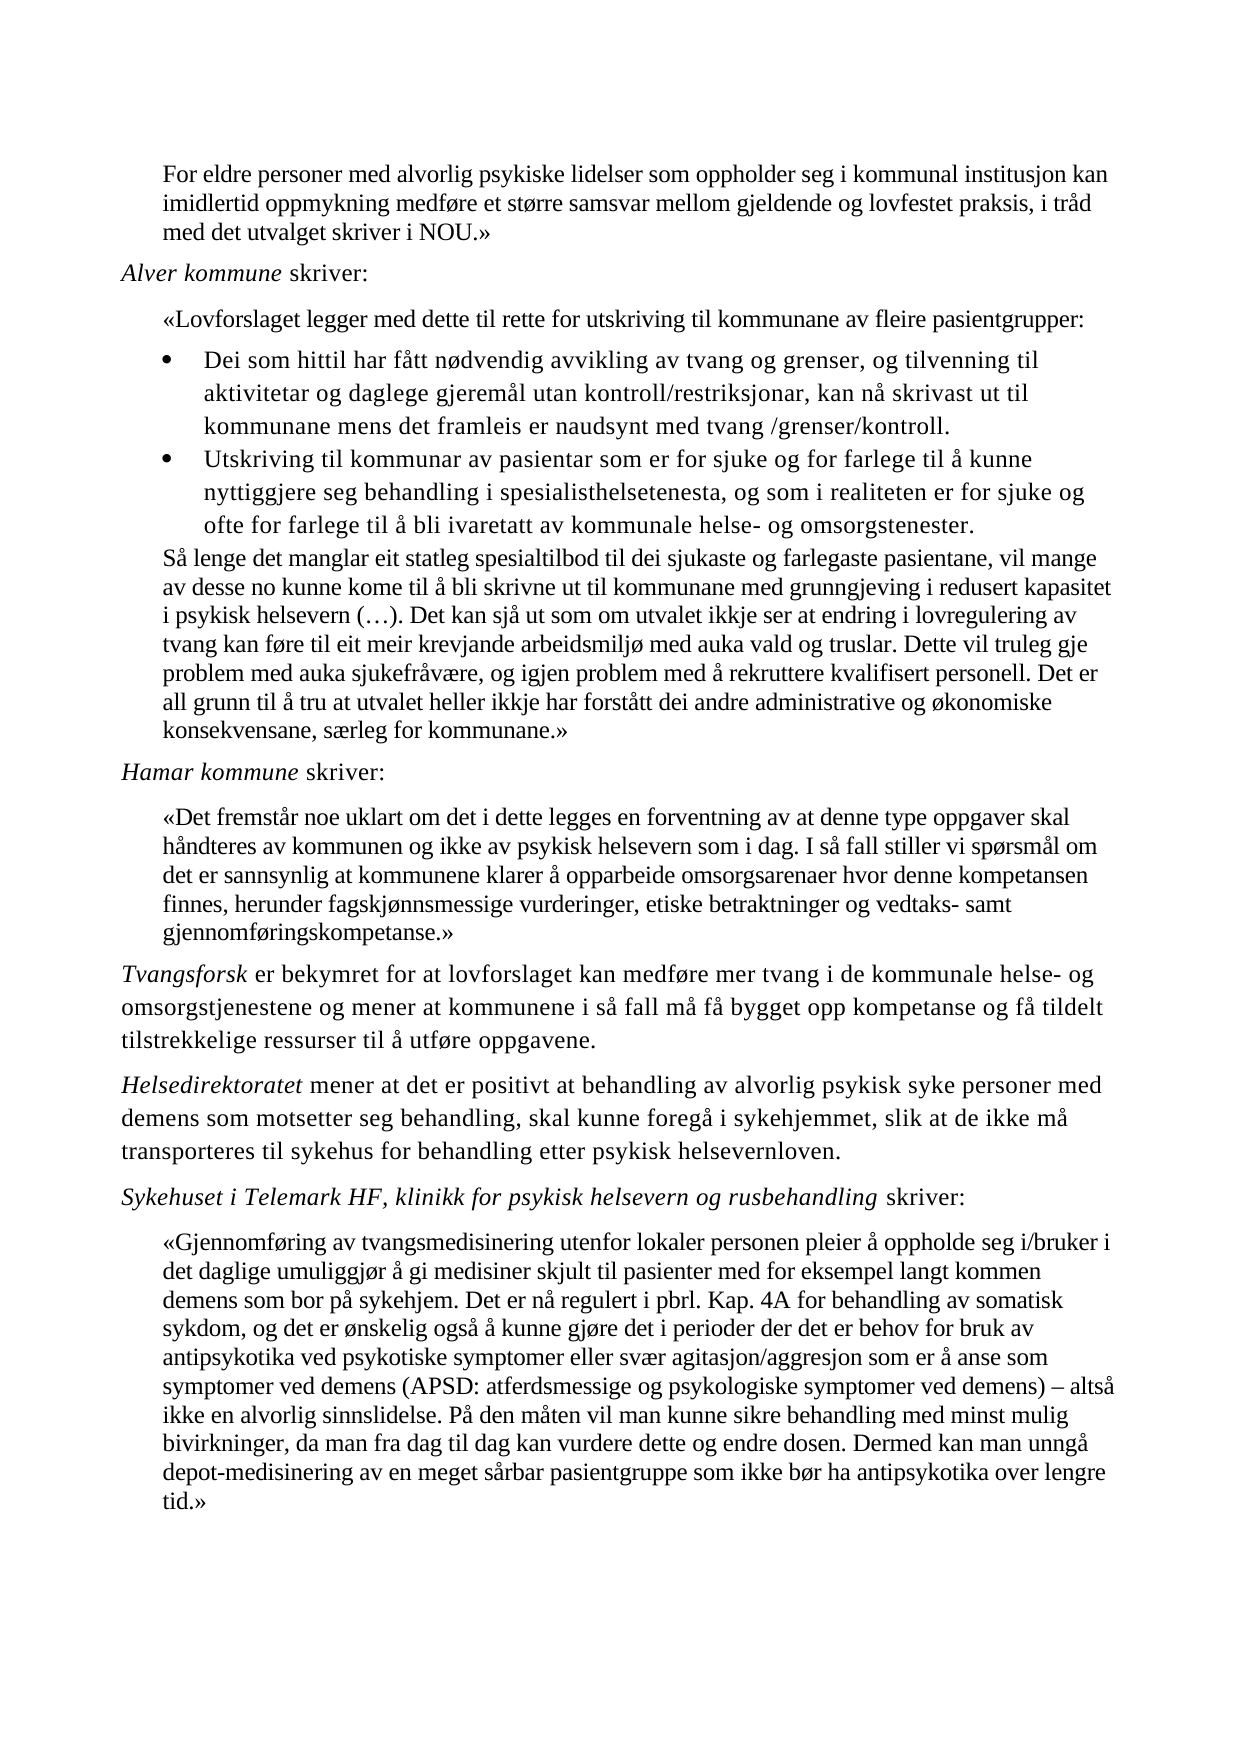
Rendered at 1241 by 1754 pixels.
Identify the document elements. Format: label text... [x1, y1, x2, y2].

text Så lenge det manglar eit statleg spesialtilbod til dei sjukaste og farlegaste pasientane, vil mange av desse no kunne kome til å bli skrivne ut til kommunane med grunngjeving i redusert kapasitet i psykisk helsevern (…). Det kan sjå ut som om utvalet ikkje ser at endring i lovregulering av tvang kan føre til eit meir krevjande arbeidsmiljø med auka vald og truslar. Dette vil truleg gje problem med auka sjukefråvære, og igjen problem med å rekruttere kvalifisert personell. Det er all grunn til å tru at utvalet heller ikkje har forstått dei andre administrative og økonomiske konsekvensane, særleg for kommunane.» [162, 543, 1119, 744]
text «Det fremstår noe uklart om det i dette legges en forventning av at denne type oppgaver skal håndteres av kommunen og ikke av psykisk helsevern som i dag. I så fall stiller vi spørsmål om det er sannsynlig at kommunene klarer å opparbeide omsorgsarenaer hvor denne kompetansen finnes, herunder fagskjønnsmessige vurderinger, etiske betraktninger og vedtaks- samt gjennomføringskompetanse.» [162, 802, 1119, 946]
text Tvangsforsk er bekymret for at lovforslaget kan medføre mer tvang i de kommunale helse- og omsorgstjenestene og mener at kommunene i så fall må få bygget opp kompetanse og få tildelt tilstrekkelige ressurser til å utføre oppgavene. [121, 959, 1119, 1053]
text For eldre personer med alvorlig psykiske lidelser som oppholder seg i kommunal institusjon kan imidlertid oppmykning medføre et større samsvar mellom gjeldende og lovfestet praksis, i tråd med det utvalget skriver i NOU.» [162, 159, 1119, 246]
text Helsedirektoratet mener at det er positivt at behandling av alvorlig psykisk syke personer med demens som motsetter seg behandling, skal kunne foregå i sykehjemmet, slik at de ikke må transporteres til sykehus for behandling etter psykisk helsevernloven. [121, 1070, 1119, 1165]
list Utskriving til kommunar av pasientar som er for sjuke og for farlege til å kunne nyttiggjere seg behandling i spesialisthelsetenesta, og som i realiteten er for sjuke og ofte for farlege til å bli ivaretatt av kommunale helse- og omsorgstenester. [162, 444, 1119, 539]
text «Lovforslaget legger med dette til rette for utskriving til kommunane av fleire pasientgrupper: [162, 304, 1119, 332]
list Dei som hittil har fått nødvendig avvikling av tvang og grenser, og tilvenning til aktivitetar og daglege gjeremål utan kontroll/restriksjonar, kan nå skrivast ut til kommunane mens det framleis er naudsynt med tvang /grenser/kontroll. [162, 345, 1119, 440]
text Alver kommune skriver: [121, 258, 1119, 287]
text «Gjennomføring av tvangsmedisinering utenfor lokaler personen pleier å oppholde seg i/bruker i det daglige umuliggjør å gi medisiner skjult til pasienter med for eksempel langt kommen demens som bor på sykehjem. Det er nå regulert i pbrl. Kap. 4A for behandling av somatisk sykdom, og det er ønskelig også å kunne gjøre det i perioder der det er behov for bruk av antipsykotika ved psykotiske symptomer eller svær agitasjon/aggresjon som er å anse som symptomer ved demens (APSD: atferdsmessige og psykologiske symptomer ved demens) – altså ikke en alvorlig sinnslidelse. På den måten vil man kunne sikre behandling med minst mulig bivirkninger, da man fra dag til dag kan vurdere dette og endre dosen. Dermed kan man unngå depot-medisinering av en meget sårbar pasientgruppe som ikke bør ha antipsykotika over lengre tid.» [162, 1227, 1119, 1515]
text Sykehuset i Telemark HF, klinikk for psykisk helsevern og rusbehandling skriver: [121, 1182, 1119, 1211]
text Hamar kommune skriver: [121, 757, 1119, 786]
